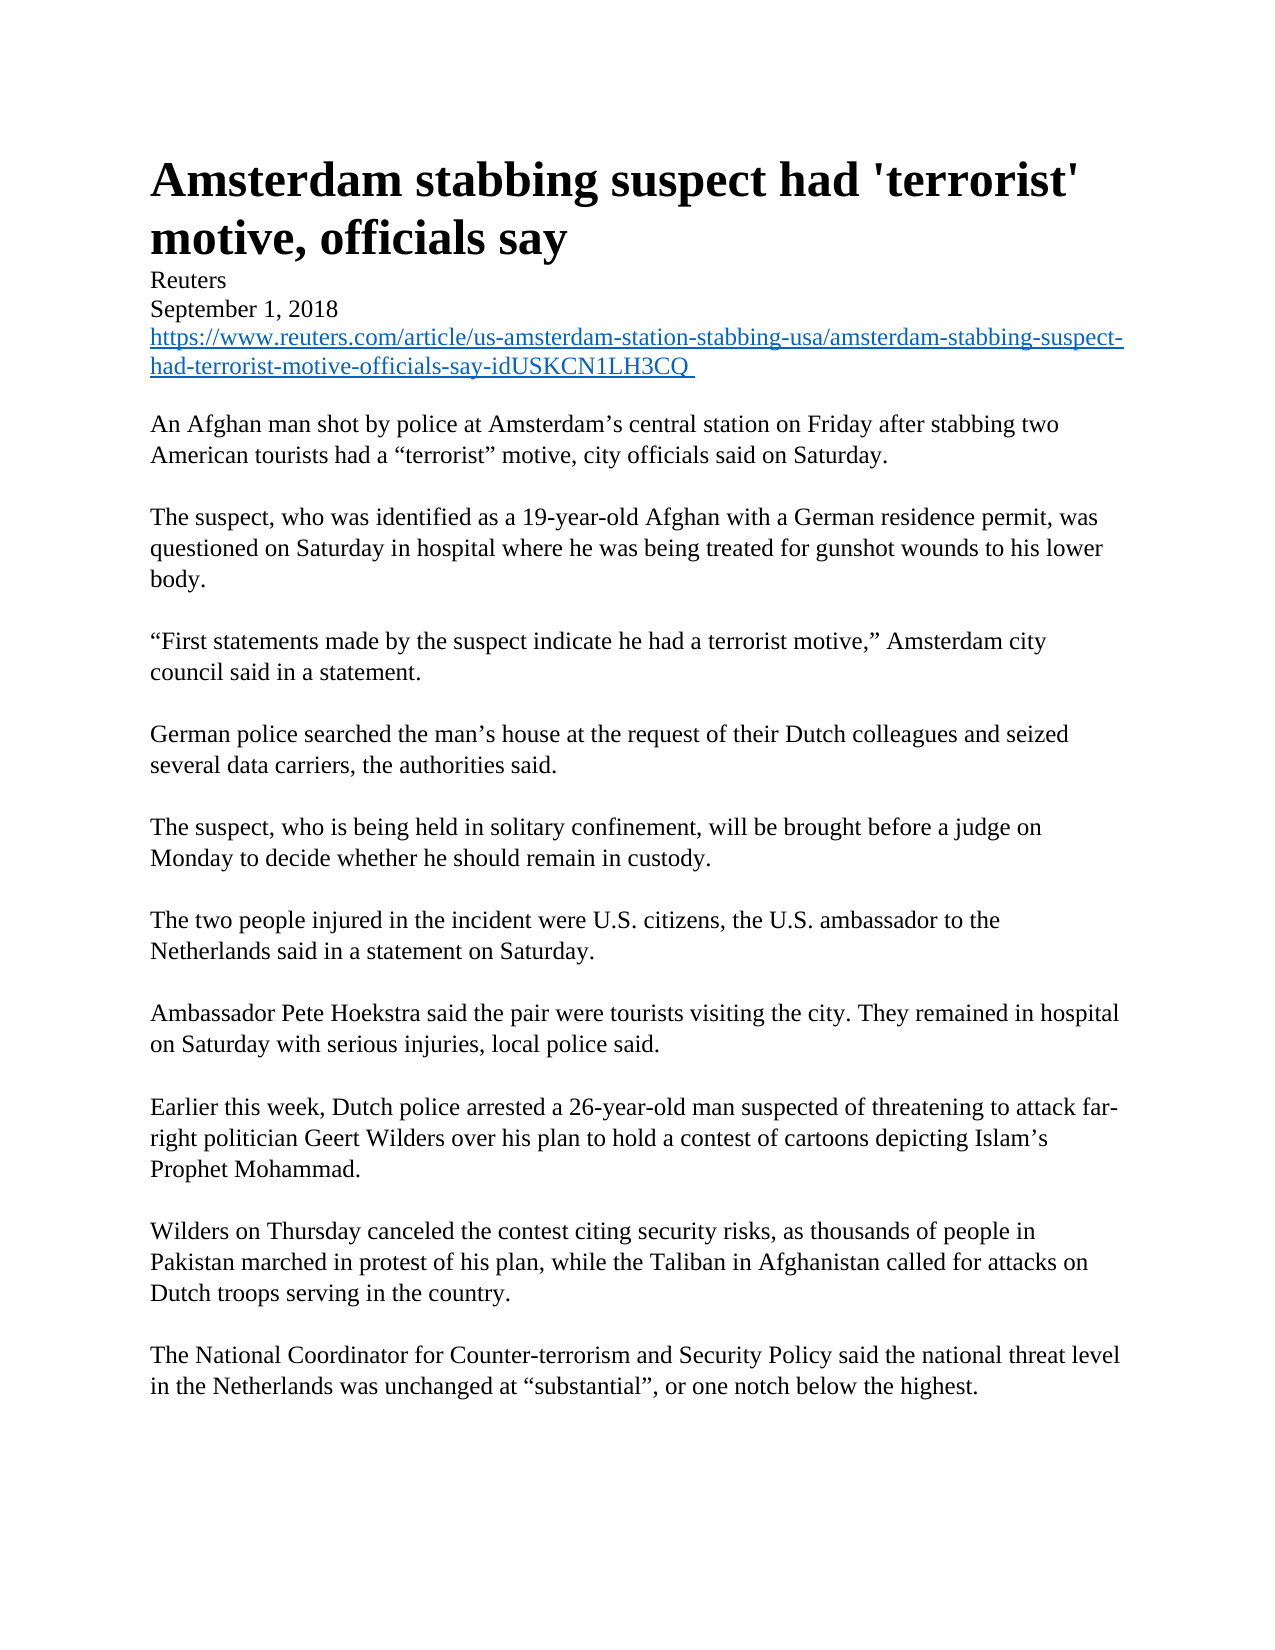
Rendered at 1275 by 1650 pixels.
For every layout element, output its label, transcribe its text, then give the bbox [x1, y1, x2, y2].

text Wilders on Thursday canceled the contest citing security risks, as thousands of people in Pakistan marched in protest of his plan, while the Taliban in Afghanistan called for attacks on Dutch troops serving in the country. [150, 1216, 1125, 1307]
text The suspect, who is being held in solitary confinement, will be brought before a judge on Monday to decide whether he should remain in custody. [150, 812, 1125, 872]
text “First statements made by the suspect indicate he had a terrorist motive,” Amsterdam city council said in a statement. [150, 626, 1125, 686]
text Ambassador Pete Hoekstra said the pair were tourists visiting the city. They remained in hospital on Saturday with serious injuries, local police said. [150, 998, 1125, 1058]
text Amsterdam stabbing suspect had 'terrorist' motive, officials say [150, 150, 1125, 265]
text Earlier this week, Dutch police arrested a 26-year-old man suspected of threatening to attack far-right politician Geert Wilders over his plan to hold a contest of cartoons depicting Islam’s Prophet Mohammad. [150, 1092, 1125, 1182]
text September 1, 2018 [150, 294, 1125, 322]
text The suspect, who was identified as a 19-year-old Afghan with a German residence permit, was questioned on Saturday in hospital where he was being treated for gunshot wounds to his lower body. [150, 502, 1125, 593]
text Reuters [150, 265, 1125, 294]
text https://www.reuters.com/article/us-amsterdam-station-stabbing-usa/amsterdam-stabbing-suspect-had-terrorist-motive-officials-say-idUSKCN1LH3CQ [150, 322, 1125, 380]
text The two people injured in the incident were U.S. citizens, the U.S. ambassador to the Netherlands said in a statement on Saturday. [150, 905, 1125, 965]
text German police searched the man’s house at the request of their Dutch colleagues and seized several data carriers, the authorities said. [150, 719, 1125, 779]
text An Afghan man shot by police at Amsterdam’s central station on Friday after stabbing two American tourists had a “terrorist” motive, city officials said on Saturday. [150, 409, 1125, 468]
text The National Coordinator for Counter-terrorism and Security Policy said the national threat level in the Netherlands was unchanged at “substantial”, or one notch below the highest. [150, 1340, 1125, 1400]
